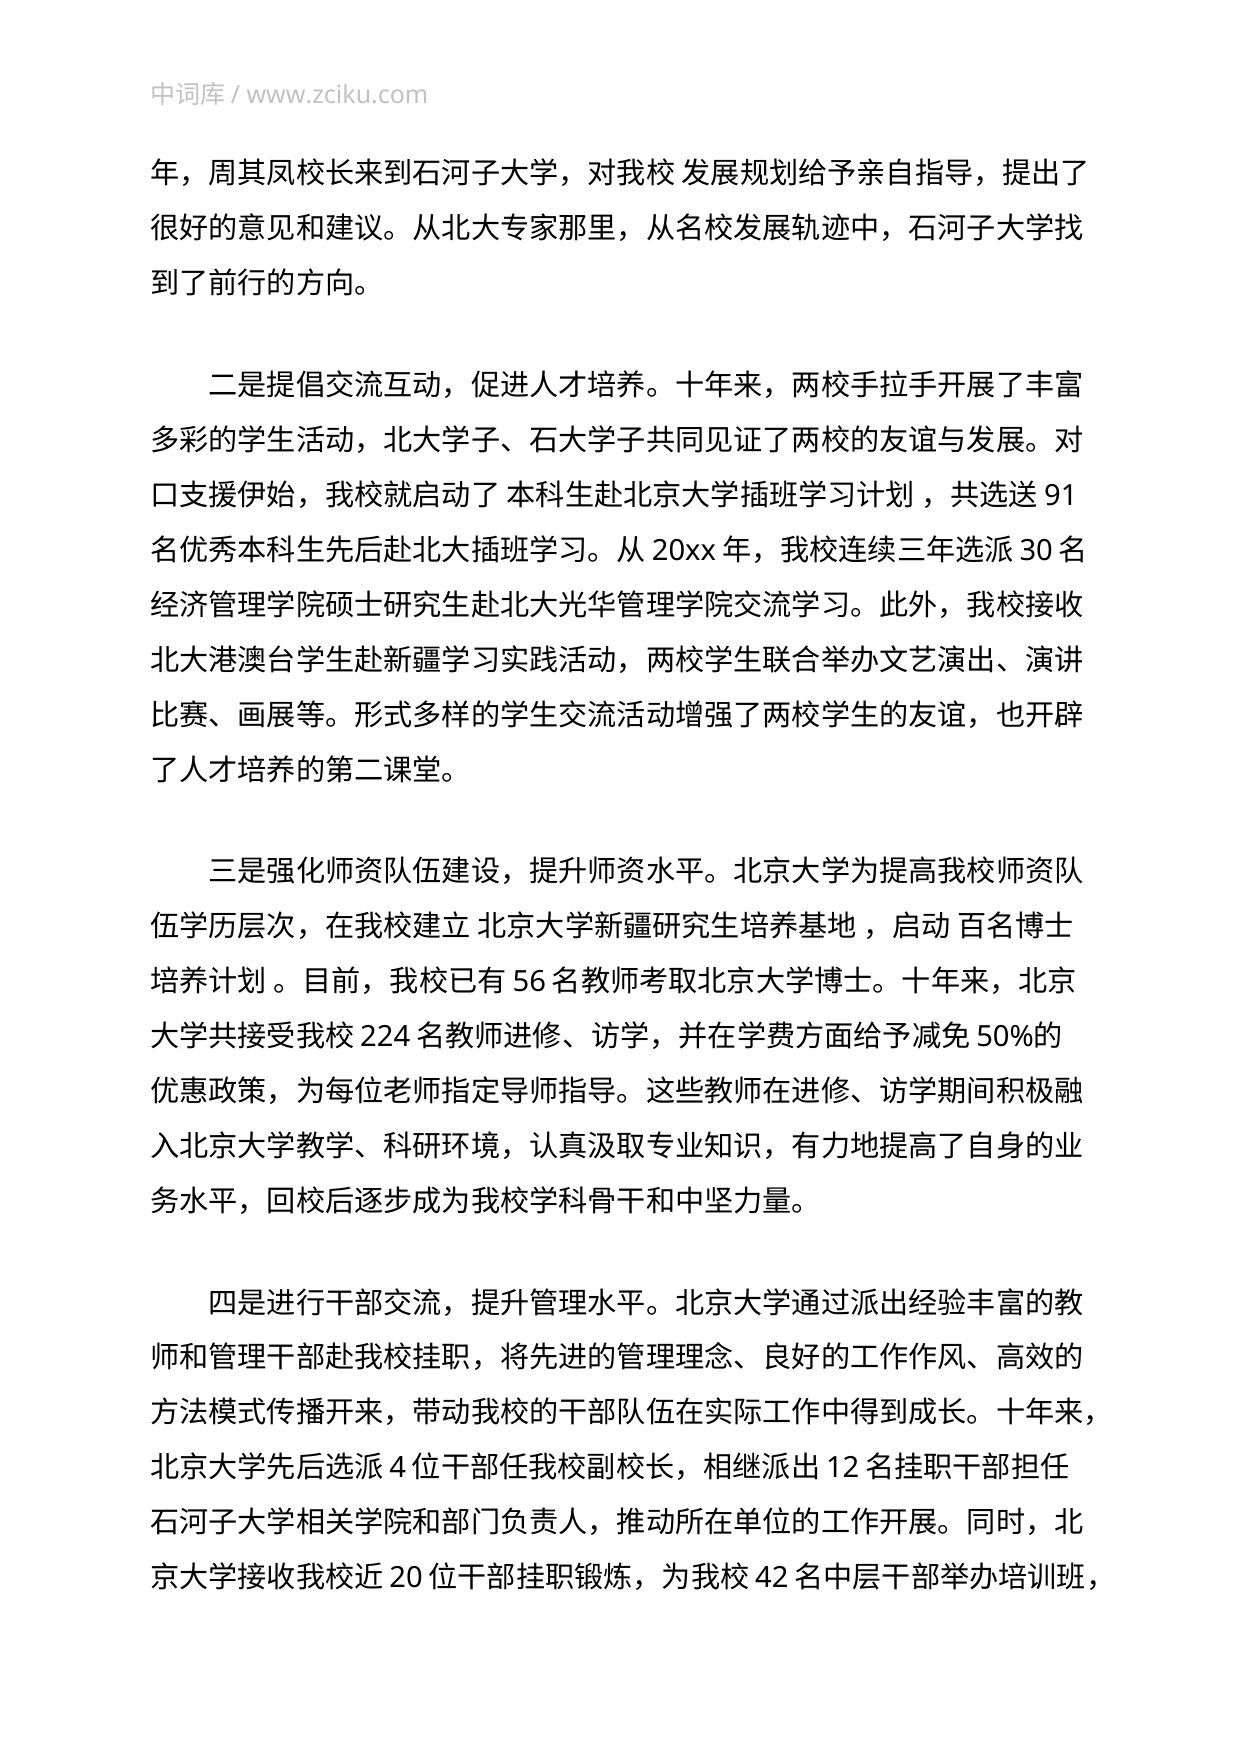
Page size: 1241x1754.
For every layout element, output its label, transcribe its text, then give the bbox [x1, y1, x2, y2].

text 三是强化师资队伍建设，提升师资水平。北京大学为提高我校师资队伍学历层次，在我校建立 北京大学新疆研究生培养基地 ，启动 百名博士培养计划 。目前，我校已有56名教师考取北京大学博士。十年来，北京大学共接受我校224名教师进修、访学，并在学费方面给予减免50%的优惠政策，为每位老师指定导师指导。这些教师在进修、访学期间积极融入北京大学教学、科研环境，认真汲取专业知识，有力地提高了自身的业务水平，回校后逐步成为我校学科骨干和中坚力量。 [150, 848, 1090, 1220]
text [150, 150, 1090, 302]
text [150, 1279, 1090, 1596]
text 二是提倡交流互动，促进人才培养。十年来，两校手拉手开展了丰富多彩的学生活动，北大学子、石大学子共同见证了两校的友谊与发展。对口支援伊始，我校就启动了 本科生赴北京大学插班学习计划 ，共选送91名优秀本科生先后赴北大插班学习。从20xx年，我校连续三年选派30名经济管理学院硕士研究生赴北大光华管理学院交流学习。此外，我校接收北大港澳台学生赴新疆学习实践活动，两校学生联合举办文艺演出、演讲比赛、画展等。形式多样的学生交流活动增强了两校学生的友谊，也开辟了人才培养的第二课堂。 [150, 362, 1090, 788]
